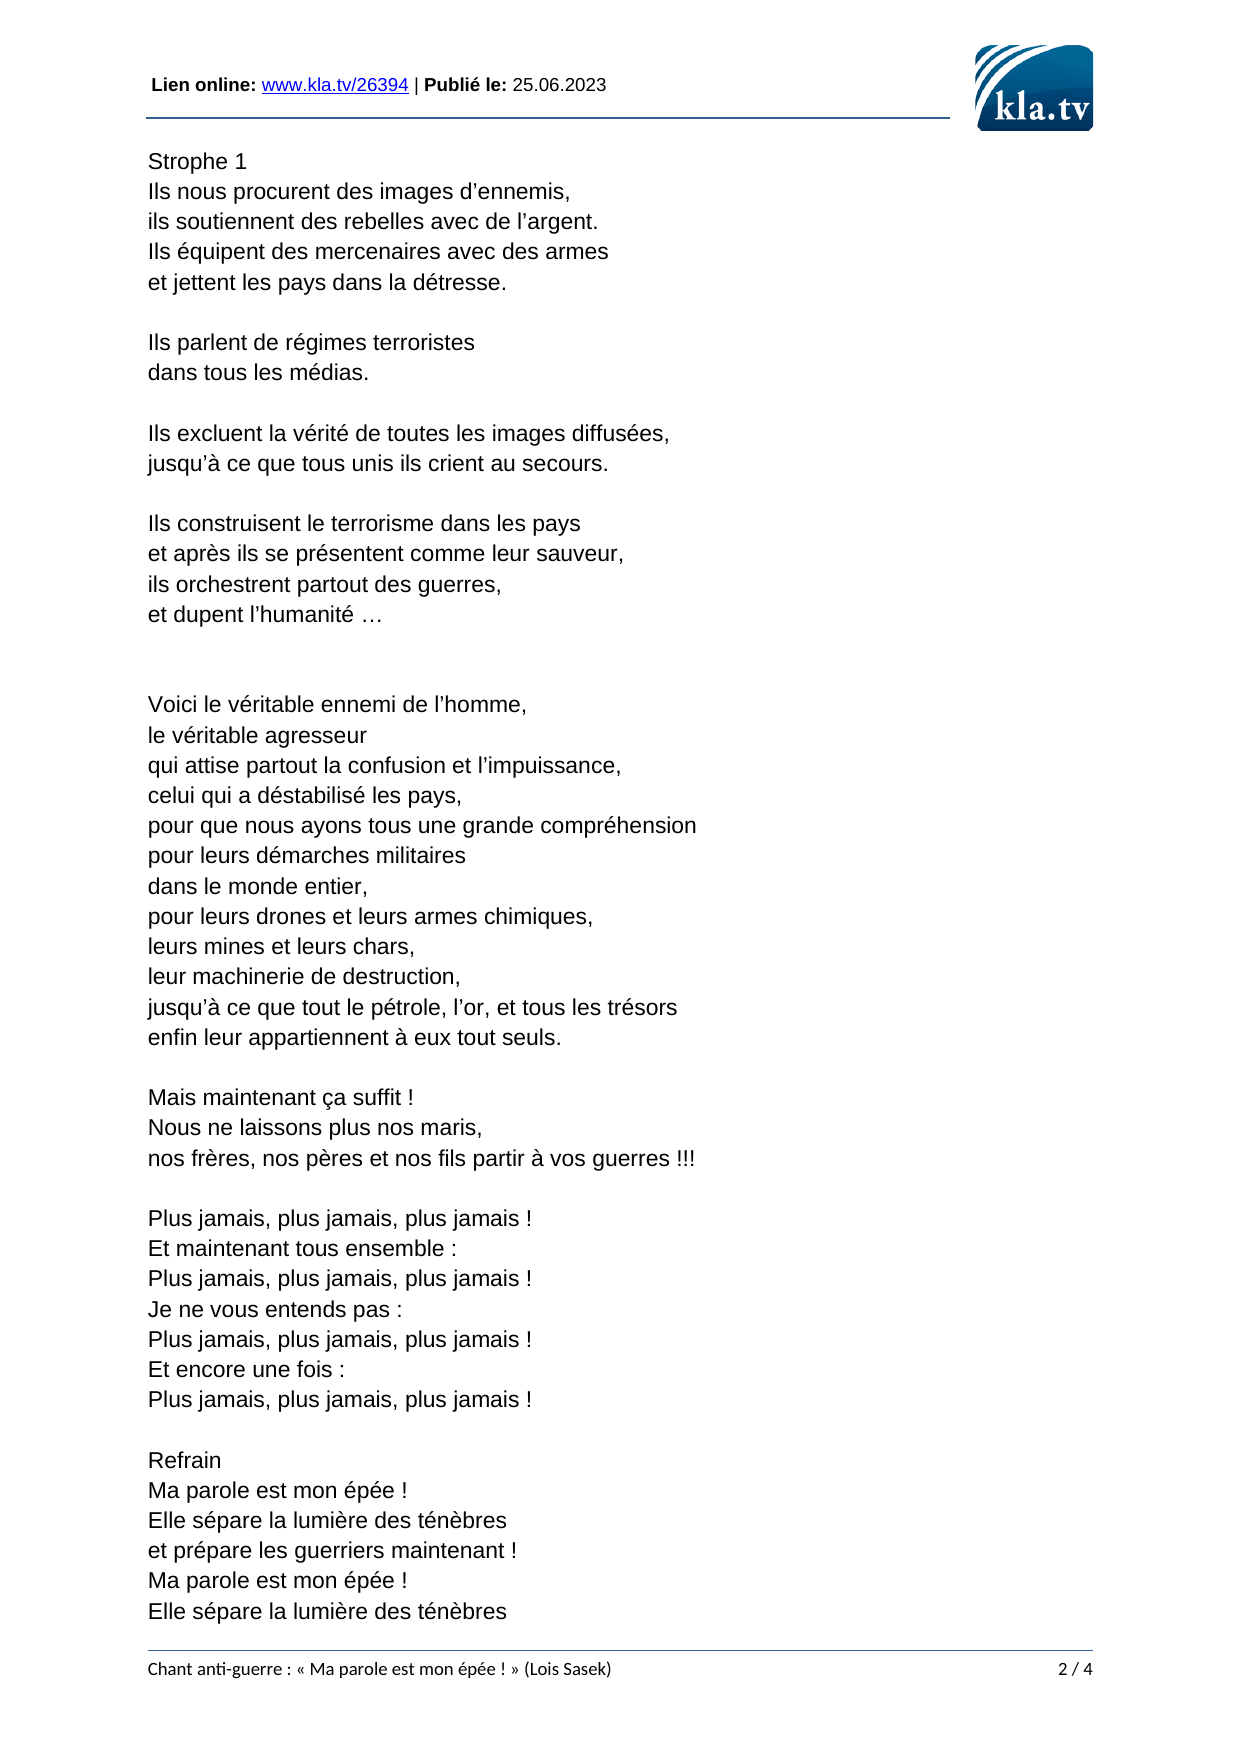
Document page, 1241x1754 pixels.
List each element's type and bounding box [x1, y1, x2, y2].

text [148, 148, 1093, 1624]
